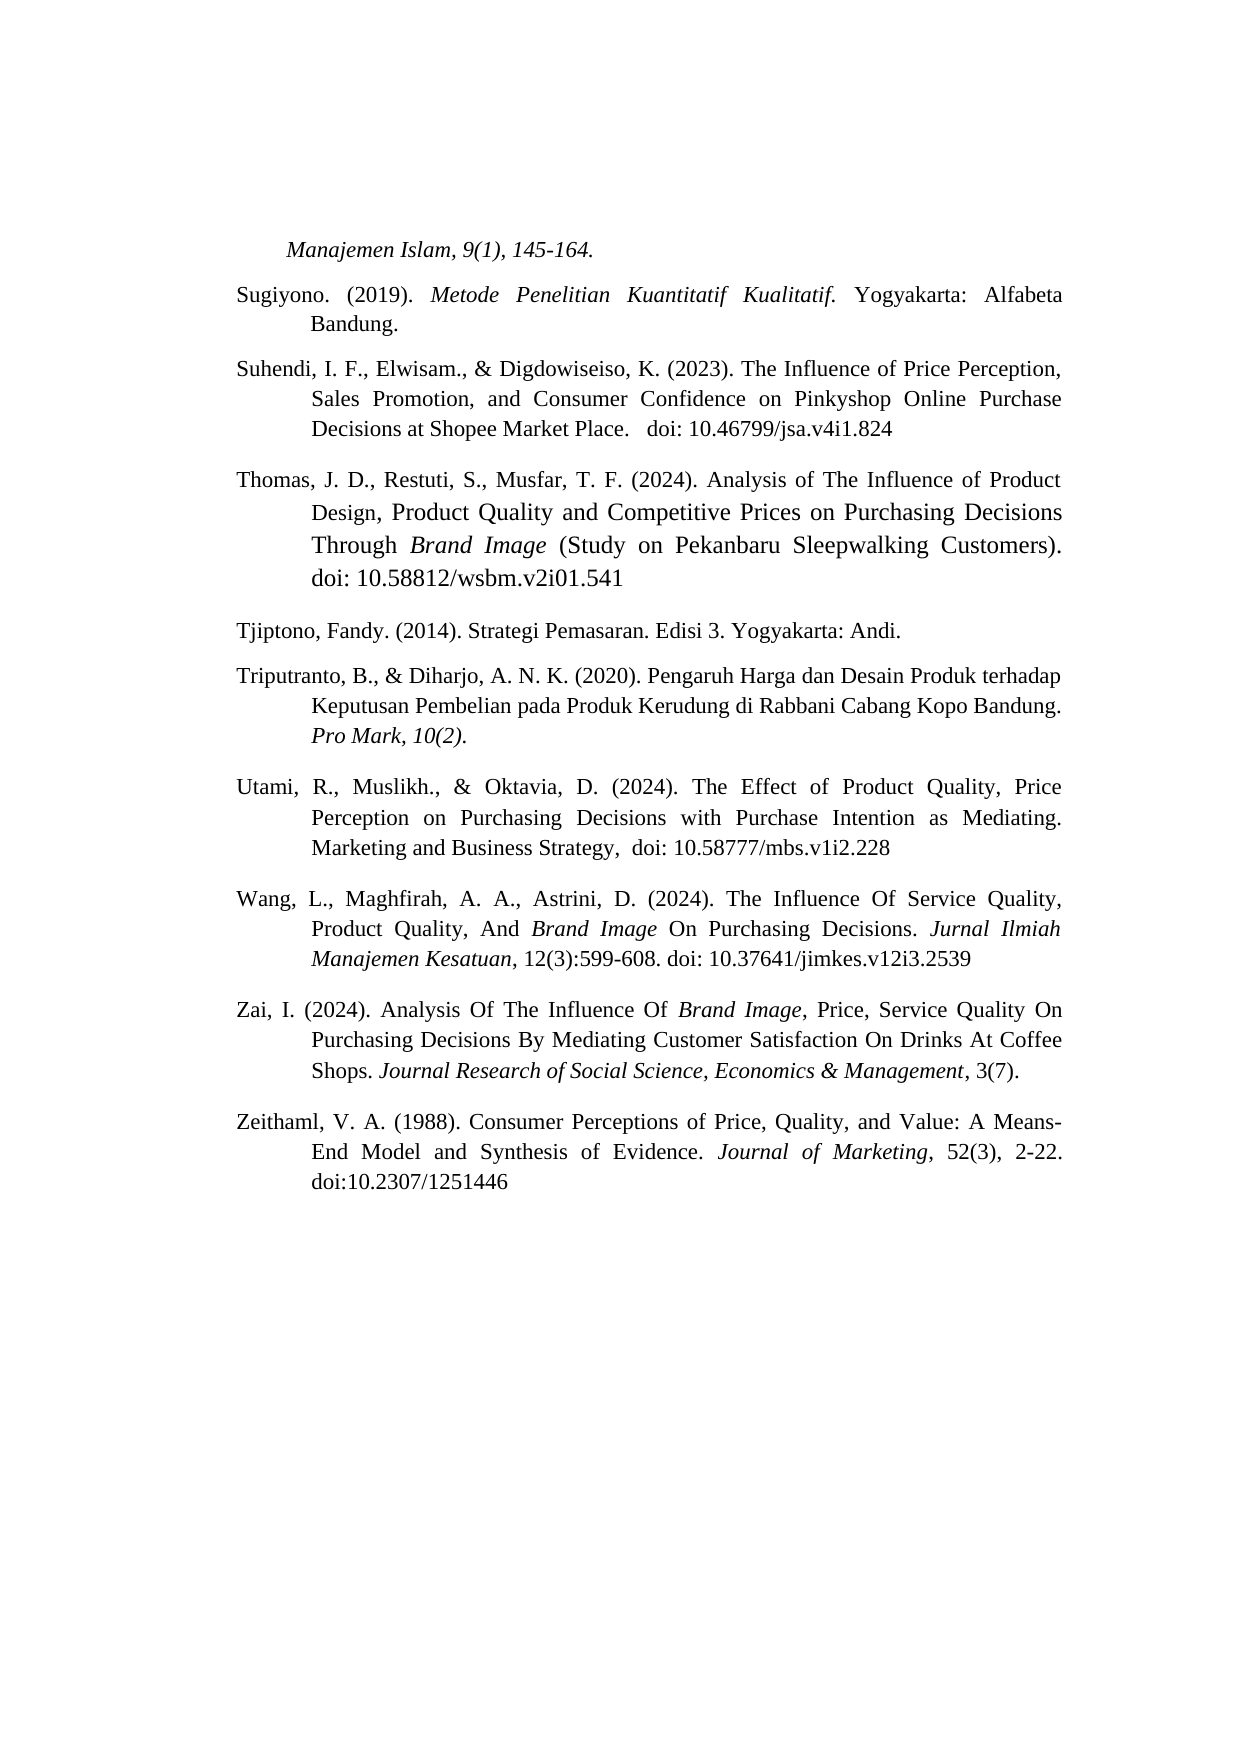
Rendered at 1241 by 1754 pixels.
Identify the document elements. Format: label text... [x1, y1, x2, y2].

text Sugiyono. (2019). Metode Penelitian Kuantitatif Kualitatif. Yogyakarta: Alfabeta Bandung. [236, 281, 1063, 336]
text Thomas, J. D., Restuti, S., Musfar, T. F. (2024). Analysis of The Influence of Product Design, Product Quality and Competitive Prices on Purchasing Decisions Through Brand Image (Study on Pekanbaru Sleepwalking Customers). doi: 10.58812/wsbm.v2i01.541 [236, 466, 1063, 592]
text Zai, I. (2024). Analysis Of The Influence Of Brand Image, Price, Service Quality On Purchasing Decisions By Mediating Customer Satisfaction On Drinks At Coffee Shops. Journal Research of Social Science, Economics & Management, 3(7). [236, 996, 1063, 1083]
text Suhendi, I. F., Elwisam., & Digdowiseiso, K. (2023). The Influence of Price Perception, Sales Promotion, and Consumer Confidence on Pinkyshop Online Purchase Decisions at Shopee Market Place. doi: 10.46799/jsa.v4i1.824 [236, 355, 1063, 442]
text Triputranto, B., & Diharjo, A. N. K. (2020). Pengaruh Harga dan Desain Produk terhadap Keputusan Pembelian pada Produk Kerudung di Rabbani Cabang Kopo Bandung. Pro Mark, 10(2). [236, 662, 1063, 749]
text Wang, L., Maghfirah, A. A., Astrini, D. (2024). The Influence Of Service Quality, Product Quality, And Brand Image On Purchasing Decisions. Jurnal Ilmiah Manajemen Kesatuan, 12(3):599-608. doi: 10.37641/jimkes.v12i3.2539 [236, 885, 1063, 972]
text Zeithaml, V. A. (1988). Consumer Perceptions of Price, Quality, and Value: A Means-End Model and Synthesis of Evidence. Journal of Marketing, 52(3), 2-22. doi:10.2307/1251446 [236, 1108, 1063, 1194]
text Tjiptono, Fandy. (2014). Strategi Pemasaran. Edisi 3. Yogyakarta: Andi. [236, 617, 1063, 643]
text Utami, R., Muslikh., & Oktavia, D. (2024). The Effect of Product Quality, Price Perception on Purchasing Decisions with Purchase Intention as Mediating. Marketing and Business Strategy, doi: 10.58777/mbs.v1i2.228 [236, 773, 1063, 860]
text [236, 236, 1063, 263]
